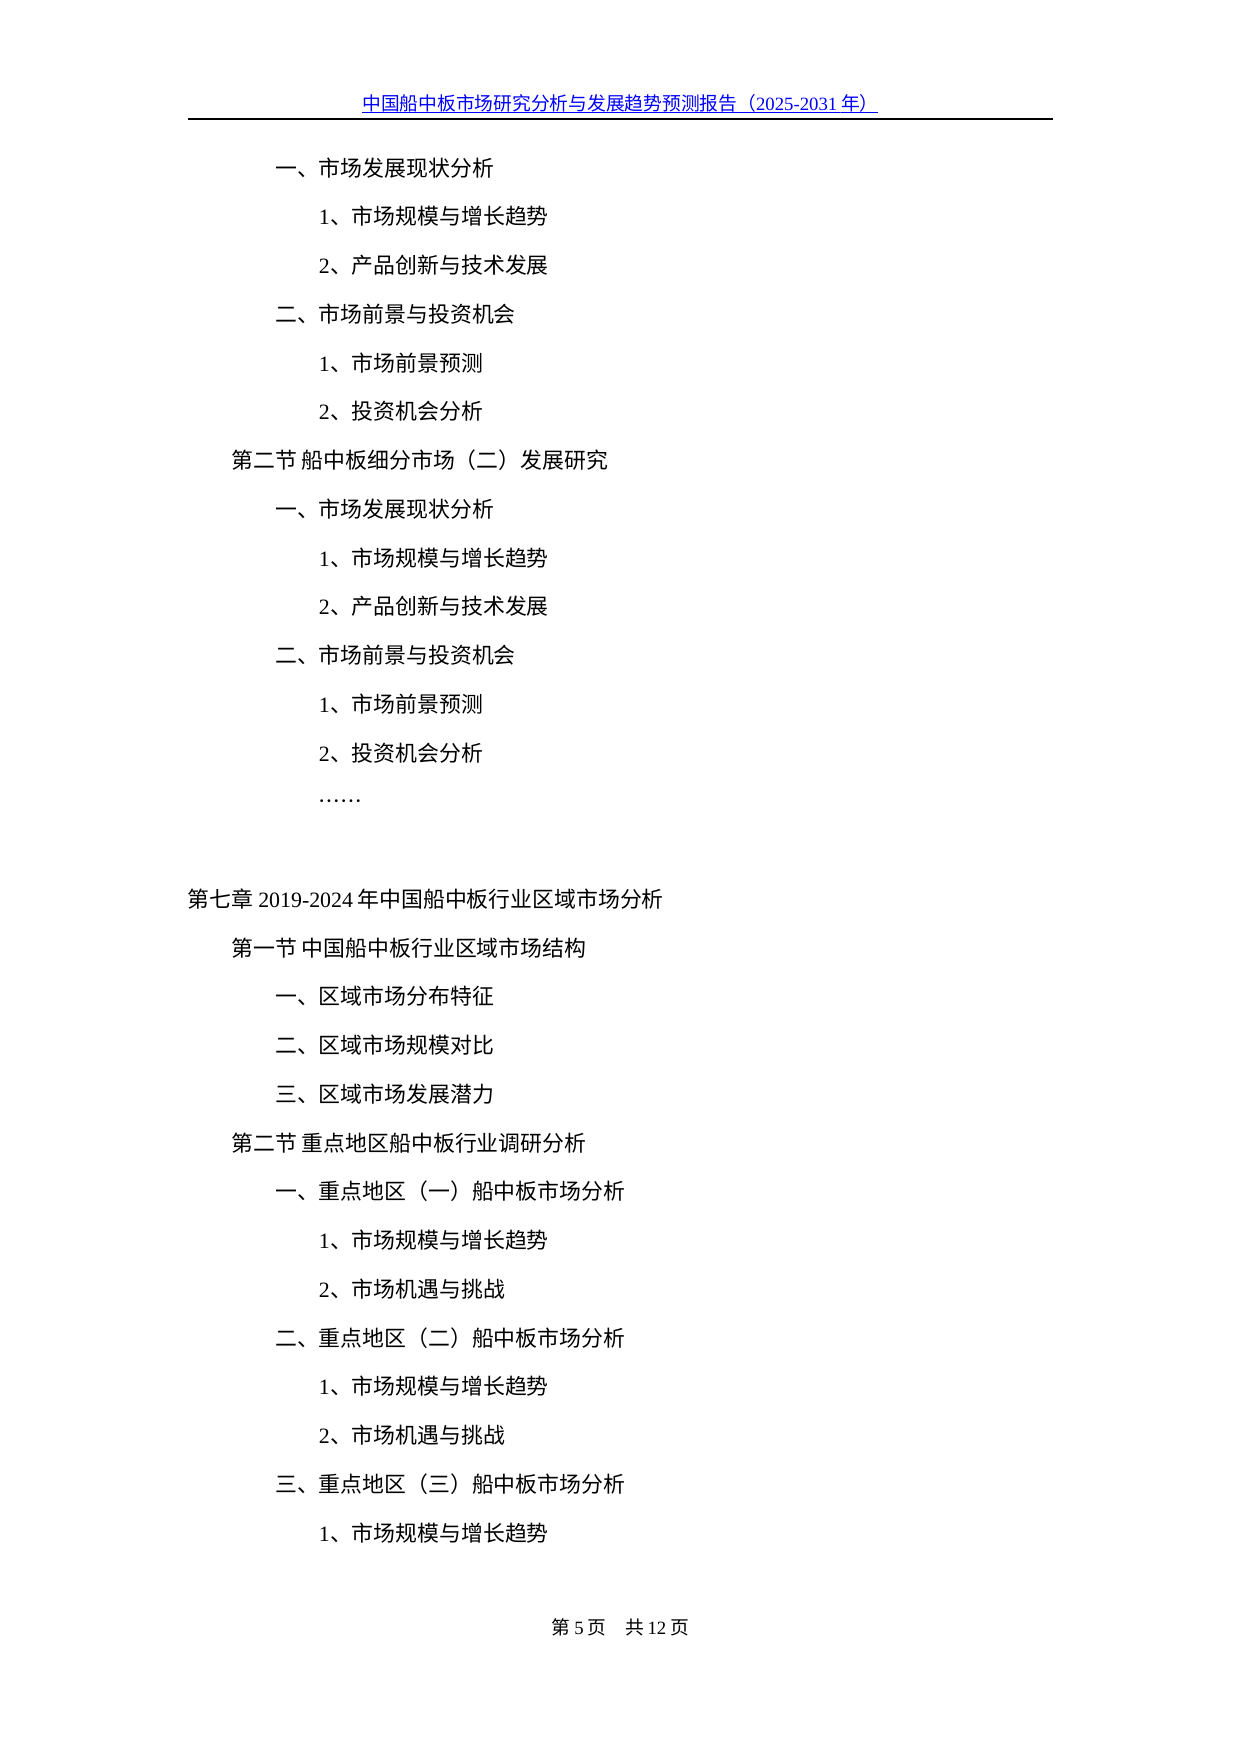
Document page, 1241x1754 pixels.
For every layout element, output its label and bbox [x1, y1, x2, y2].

text [187, 150, 1053, 1548]
